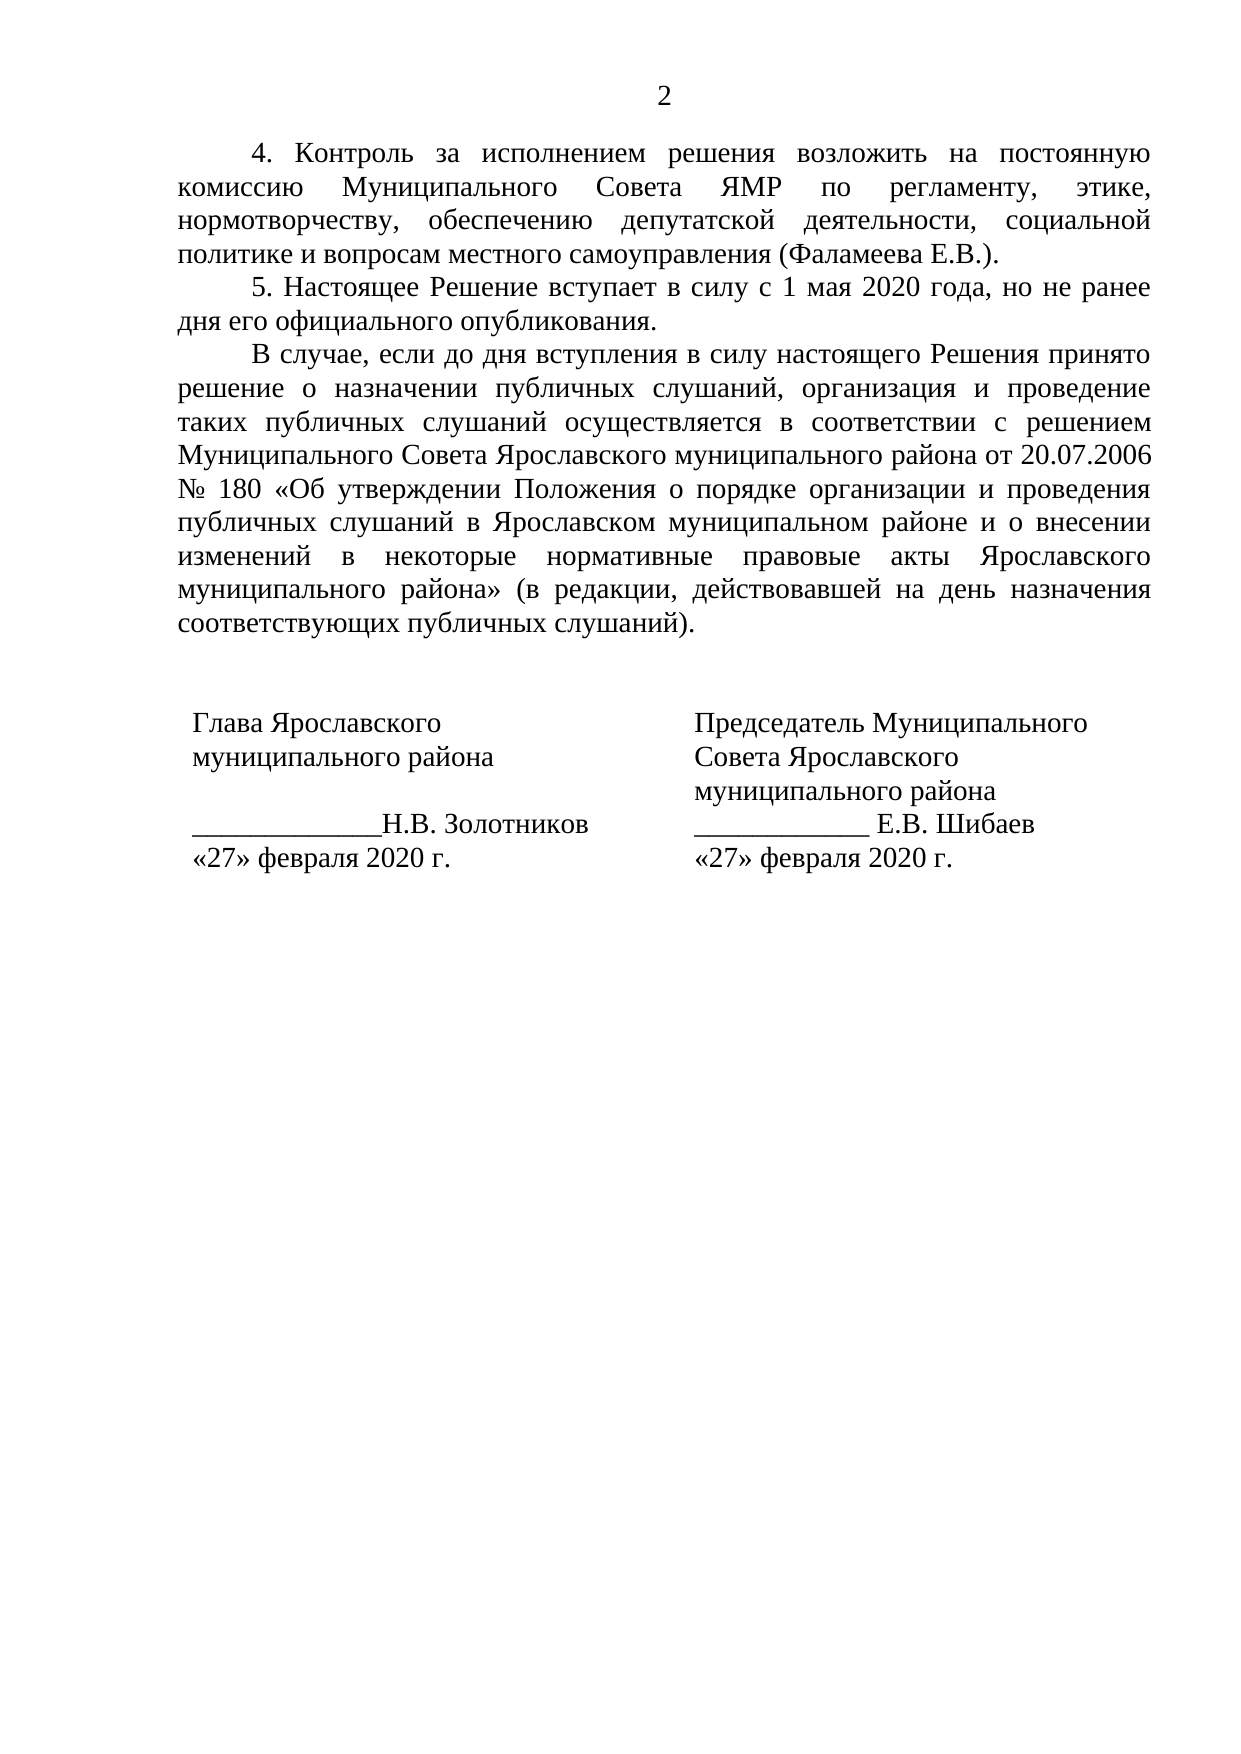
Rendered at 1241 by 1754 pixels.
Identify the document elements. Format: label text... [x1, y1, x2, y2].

text В случае, если до дня вступления в силу настоящего Решения принято решение о назначении публичных слушаний, организация и проведение таких публичных слушаний осуществляется в соответствии с решением Муниципального Совета Ярославского муниципального района от 20.07.2006 № 180 «Об утверждении Положения о порядке организации и проведения публичных слушаний в Ярославском муниципальном районе и о внесении изменений в некоторые нормативные правовые акты Ярославского муниципального района» (в редакции, действовавшей на день назначения соответствующих публичных слушаний). [177, 337, 1152, 638]
text 4. Контроль за исполнением решения возложить на постоянную комиссию Муниципального Совета ЯМР по регламенту, этике, нормотворчеству, обеспечению депутатской деятельности, социальной политике и вопросам местного самоуправления (Фаламеева Е.В.). [177, 135, 1152, 269]
table_header Глава Ярославского муниципального района _____________Н.В. Золотников «27» февраля 2020 г. [177, 706, 679, 873]
text 5. Настоящее Решение вступает в силу с 1 мая 2020 года, но не ранее дня его официального опубликования. [177, 269, 1152, 337]
table_header Председатель Муниципального Совета Ярославского муниципального района ____________ Е.В. Шибаев «27» февраля 2020 г. [679, 706, 1167, 873]
